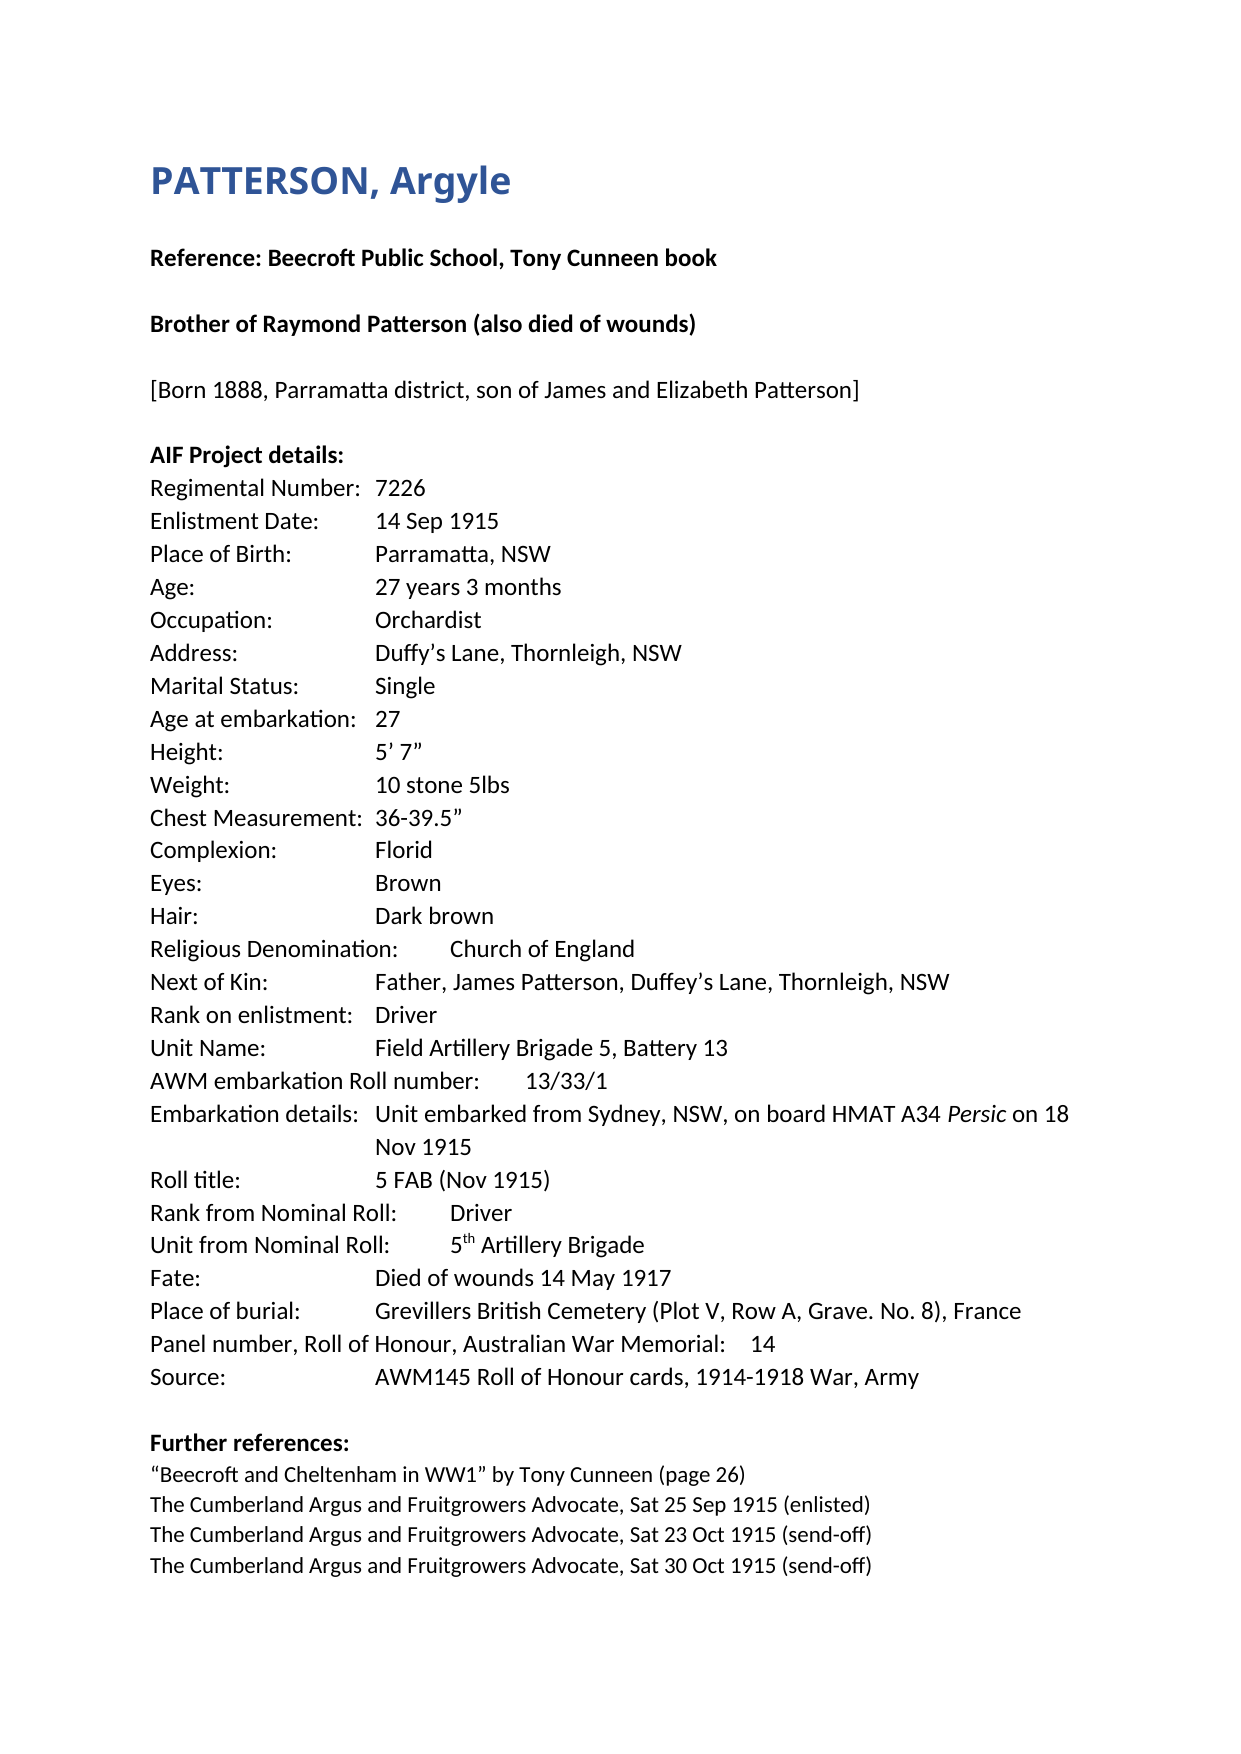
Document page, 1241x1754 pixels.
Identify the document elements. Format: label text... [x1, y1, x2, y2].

text AIF Project details: [150, 440, 1090, 470]
text Hair: Dark brown [150, 901, 1090, 931]
text Age at embarkation: 27 [150, 703, 1090, 733]
text AWM embarkation Roll number: 13/33/1 [150, 1065, 1090, 1096]
text The Cumberland Argus and Fruitgrowers Advocate, Sat 30 Oct 1915 (send-off) [150, 1551, 1090, 1579]
text Source: AWM145 Roll of Honour cards, 1914-1918 War, Army [150, 1361, 1090, 1392]
text Rank on enlistment: Driver [150, 999, 1090, 1030]
text Address: Duffy’s Lane, Thornleigh, NSW [150, 637, 1090, 668]
text Roll title: 5 FAB (Nov 1915) [150, 1164, 1090, 1194]
text Regimental Number: 7226 [150, 473, 1090, 503]
text Reference: Beecroft Public School, Tony Cunneen book [150, 242, 1090, 273]
text Eyes: Brown [150, 868, 1090, 898]
text Place of burial: Grevillers British Cemetery (Plot V, Row A, Grave. No. 8), France [150, 1296, 1090, 1326]
text Height: 5’ 7” [150, 736, 1090, 766]
text Further references: [150, 1427, 1090, 1458]
text Brother of Raymond Patterson (also died of wounds) [150, 308, 1090, 338]
subtitle PATTERSON, Argyle [150, 154, 1090, 205]
text The Cumberland Argus and Fruitgrowers Advocate, Sat 23 Oct 1915 (send-off) [150, 1521, 1090, 1548]
text Complexion: Florid [150, 835, 1090, 865]
text Unit Name: Field Artillery Brigade 5, Battery 13 [150, 1032, 1090, 1063]
text Religious Denomination: Church of England [150, 933, 1090, 964]
text Embarkation details: Unit embarked from Sydney, NSW, on board HMAT A34 Persic on 18 Nov 1915 [150, 1098, 1090, 1161]
text The Cumberland Argus and Fruitgrowers Advocate, Sat 25 Sep 1915 (enlisted) [150, 1490, 1090, 1518]
text Chest Measurement: 36-39.5” [150, 802, 1090, 832]
text Next of Kin: Father, James Patterson, Duffey’s Lane, Thornleigh, NSW [150, 966, 1090, 997]
text Enlistment Date: 14 Sep 1915 [150, 506, 1090, 536]
text Unit from Nominal Roll: 5th Artillery Brigade [150, 1230, 1090, 1260]
text Rank from Nominal Roll: Driver [150, 1197, 1090, 1227]
text Weight: 10 stone 5lbs [150, 769, 1090, 799]
text Occupation: Orchardist [150, 604, 1090, 635]
text Age: 27 years 3 months [150, 571, 1090, 602]
text Place of Birth: Parramatta, NSW [150, 538, 1090, 569]
text Fate: Died of wounds 14 May 1917 [150, 1263, 1090, 1293]
text Panel number, Roll of Honour, Australian War Memorial: 14 [150, 1328, 1090, 1359]
text [Born 1888, Parramatta district, son of James and Elizabeth Patterson] [150, 374, 1090, 404]
text Marital Status: Single [150, 670, 1090, 701]
text “Beecroft and Cheltenham in WW1” by Tony Cunneen (page 26) [150, 1460, 1090, 1488]
